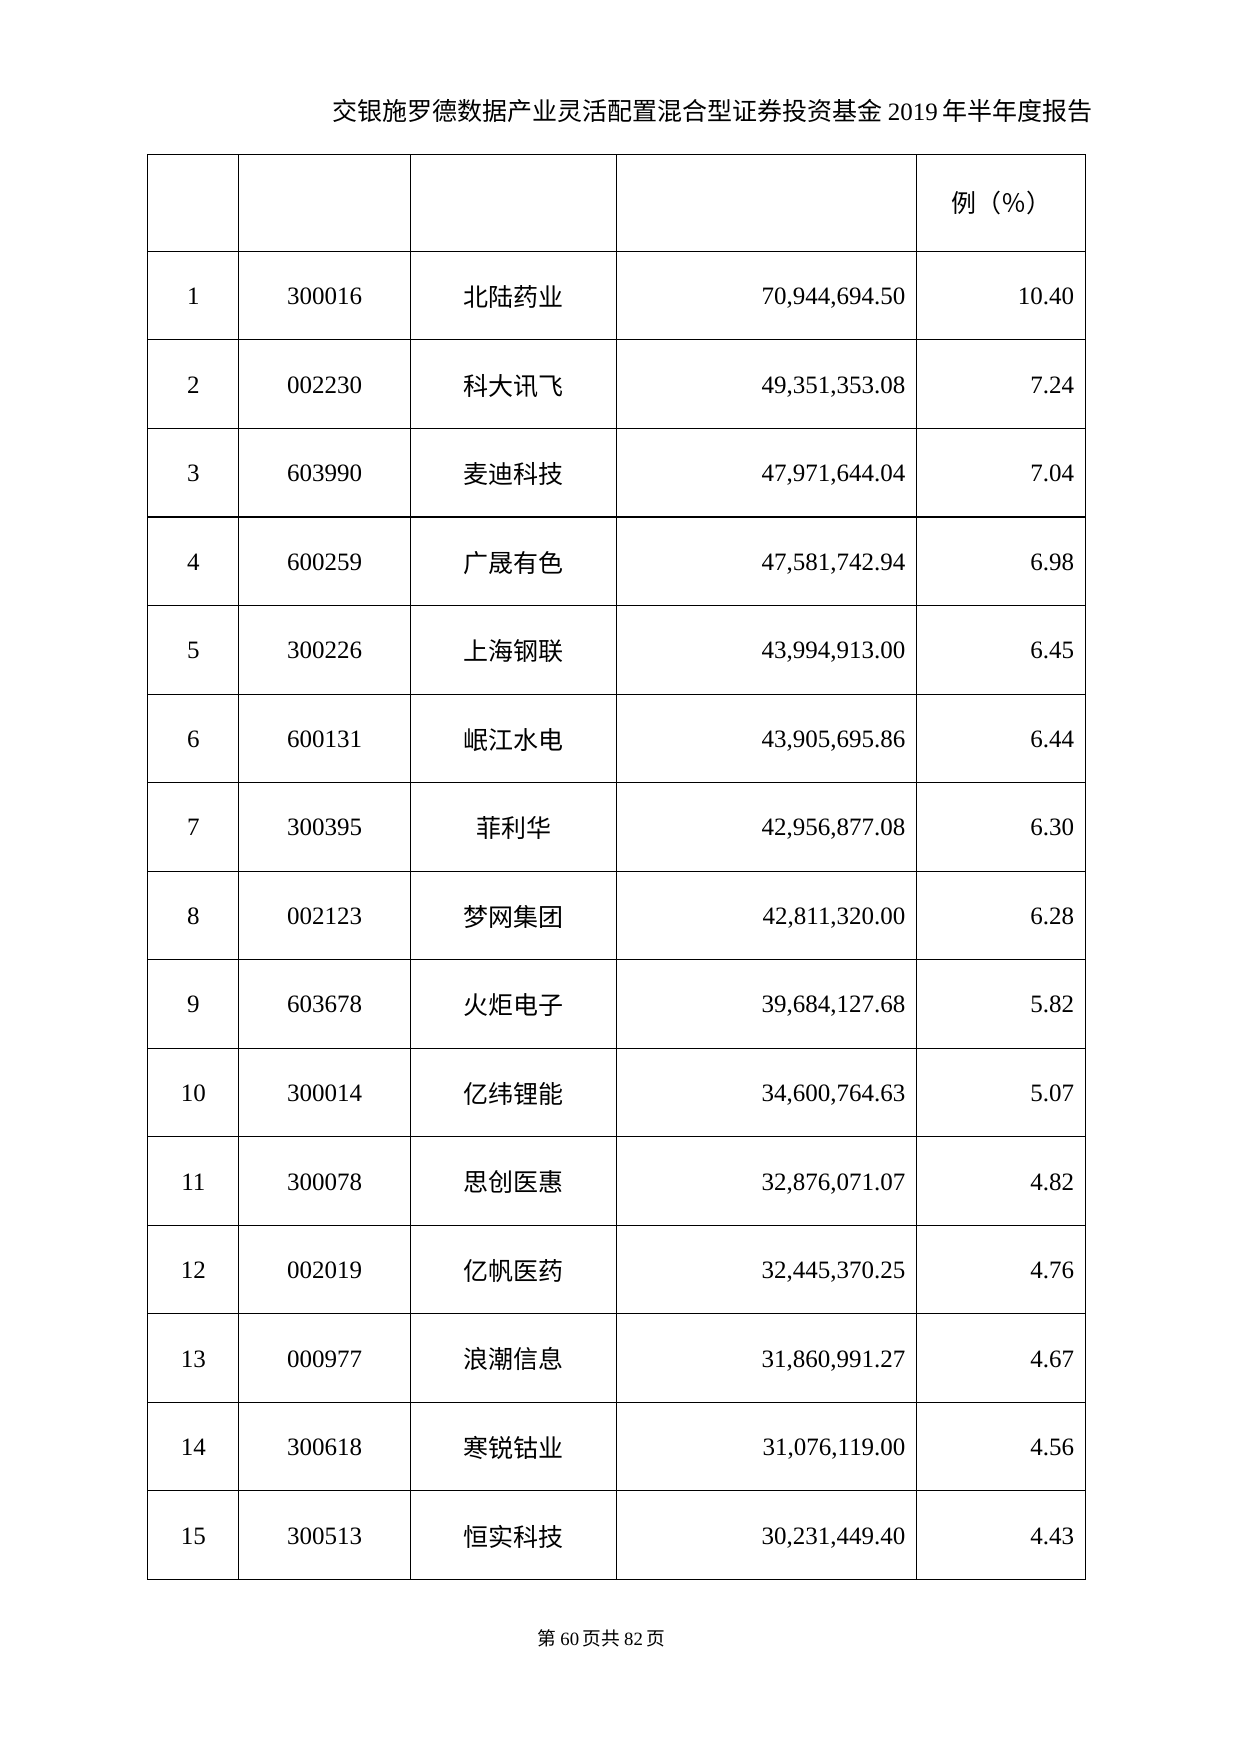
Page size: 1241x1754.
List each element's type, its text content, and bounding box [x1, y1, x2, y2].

table_cell 5.82 [917, 960, 1085, 1048]
table_cell 岷江水电 [411, 695, 616, 782]
table_header 本期累计买入金额 [617, 155, 916, 251]
table_cell 9 [148, 960, 238, 1048]
table_cell 300078 [239, 1137, 410, 1225]
table_cell 34,600,764.63 [617, 1049, 916, 1136]
table_cell 603678 [239, 960, 410, 1048]
table_cell 300513 [239, 1491, 410, 1579]
table_cell 14 [148, 1403, 238, 1490]
table_cell 002019 [239, 1226, 410, 1313]
table_cell 6 [148, 695, 238, 782]
table_cell 300226 [239, 606, 410, 693]
table_cell 上海钢联 [411, 606, 616, 693]
table_cell 49,351,353.08 [617, 340, 916, 428]
table_cell 4 [148, 518, 238, 605]
table_cell 43,994,913.00 [617, 606, 916, 693]
table_cell 32,876,071.07 [617, 1137, 916, 1225]
table_header 股票代码 [239, 155, 410, 251]
table_cell 北陆药业 [411, 252, 616, 339]
table_cell 菲利华 [411, 783, 616, 871]
table_cell 6.30 [917, 783, 1085, 871]
table_cell 30,231,449.40 [617, 1491, 916, 1579]
table_cell 603990 [239, 429, 410, 516]
table_cell 12 [148, 1226, 238, 1313]
table_cell 亿纬锂能 [411, 1049, 616, 1136]
table_cell 47,971,644.04 [617, 429, 916, 516]
table_cell 5.07 [917, 1049, 1085, 1136]
table_cell 6.44 [917, 695, 1085, 782]
table_cell 600131 [239, 695, 410, 782]
table_cell 4.56 [917, 1403, 1085, 1490]
table_cell 4.82 [917, 1137, 1085, 1225]
table_cell 恒实科技 [411, 1491, 616, 1579]
table_cell 15 [148, 1491, 238, 1579]
table_cell 3 [148, 429, 238, 516]
table_cell 42,811,320.00 [617, 872, 916, 959]
table_cell 寒锐钴业 [411, 1403, 616, 1490]
table_cell 2 [148, 340, 238, 428]
table_cell 6.98 [917, 518, 1085, 605]
table_cell 11 [148, 1137, 238, 1225]
table_cell 002230 [239, 340, 410, 428]
table_cell 39,684,127.68 [617, 960, 916, 1048]
table_cell 7.04 [917, 429, 1085, 516]
table_cell 4.76 [917, 1226, 1085, 1313]
table_cell 600259 [239, 518, 410, 605]
table_cell 麦迪科技 [411, 429, 616, 516]
table_cell 6.45 [917, 606, 1085, 693]
table_cell 31,076,119.00 [617, 1403, 916, 1490]
table_cell 10 [148, 1049, 238, 1136]
table_cell 300395 [239, 783, 410, 871]
table_cell 31,860,991.27 [617, 1314, 916, 1402]
table_cell 浪潮信息 [411, 1314, 616, 1402]
table_cell 32,445,370.25 [617, 1226, 916, 1313]
table_cell 43,905,695.86 [617, 695, 916, 782]
table_cell 4.67 [917, 1314, 1085, 1402]
table_cell 42,956,877.08 [617, 783, 916, 871]
table_cell 7.24 [917, 340, 1085, 428]
table_cell 002123 [239, 872, 410, 959]
table_header 占期初基金资产净值比例（％） [917, 155, 1085, 251]
table_cell 8 [148, 872, 238, 959]
table_cell 000977 [239, 1314, 410, 1402]
table_header 股票名称 [411, 155, 616, 251]
table_cell 梦网集团 [411, 872, 616, 959]
table_cell 亿帆医药 [411, 1226, 616, 1313]
table_cell 广晟有色 [411, 518, 616, 605]
table_cell 10.40 [917, 252, 1085, 339]
table_cell 13 [148, 1314, 238, 1402]
table_cell 47,581,742.94 [617, 518, 916, 605]
table_cell 300618 [239, 1403, 410, 1490]
table_cell 5 [148, 606, 238, 693]
table_cell 7 [148, 783, 238, 871]
table_cell 思创医惠 [411, 1137, 616, 1225]
table_cell 火炬电子 [411, 960, 616, 1048]
table_header 序号 [148, 155, 238, 251]
table_cell 70,944,694.50 [617, 252, 916, 339]
table_cell 300014 [239, 1049, 410, 1136]
table_cell 1 [148, 252, 238, 339]
table_cell 科大讯飞 [411, 340, 616, 428]
table_cell 6.28 [917, 872, 1085, 959]
table_cell 4.43 [917, 1491, 1085, 1579]
table_cell 300016 [239, 252, 410, 339]
